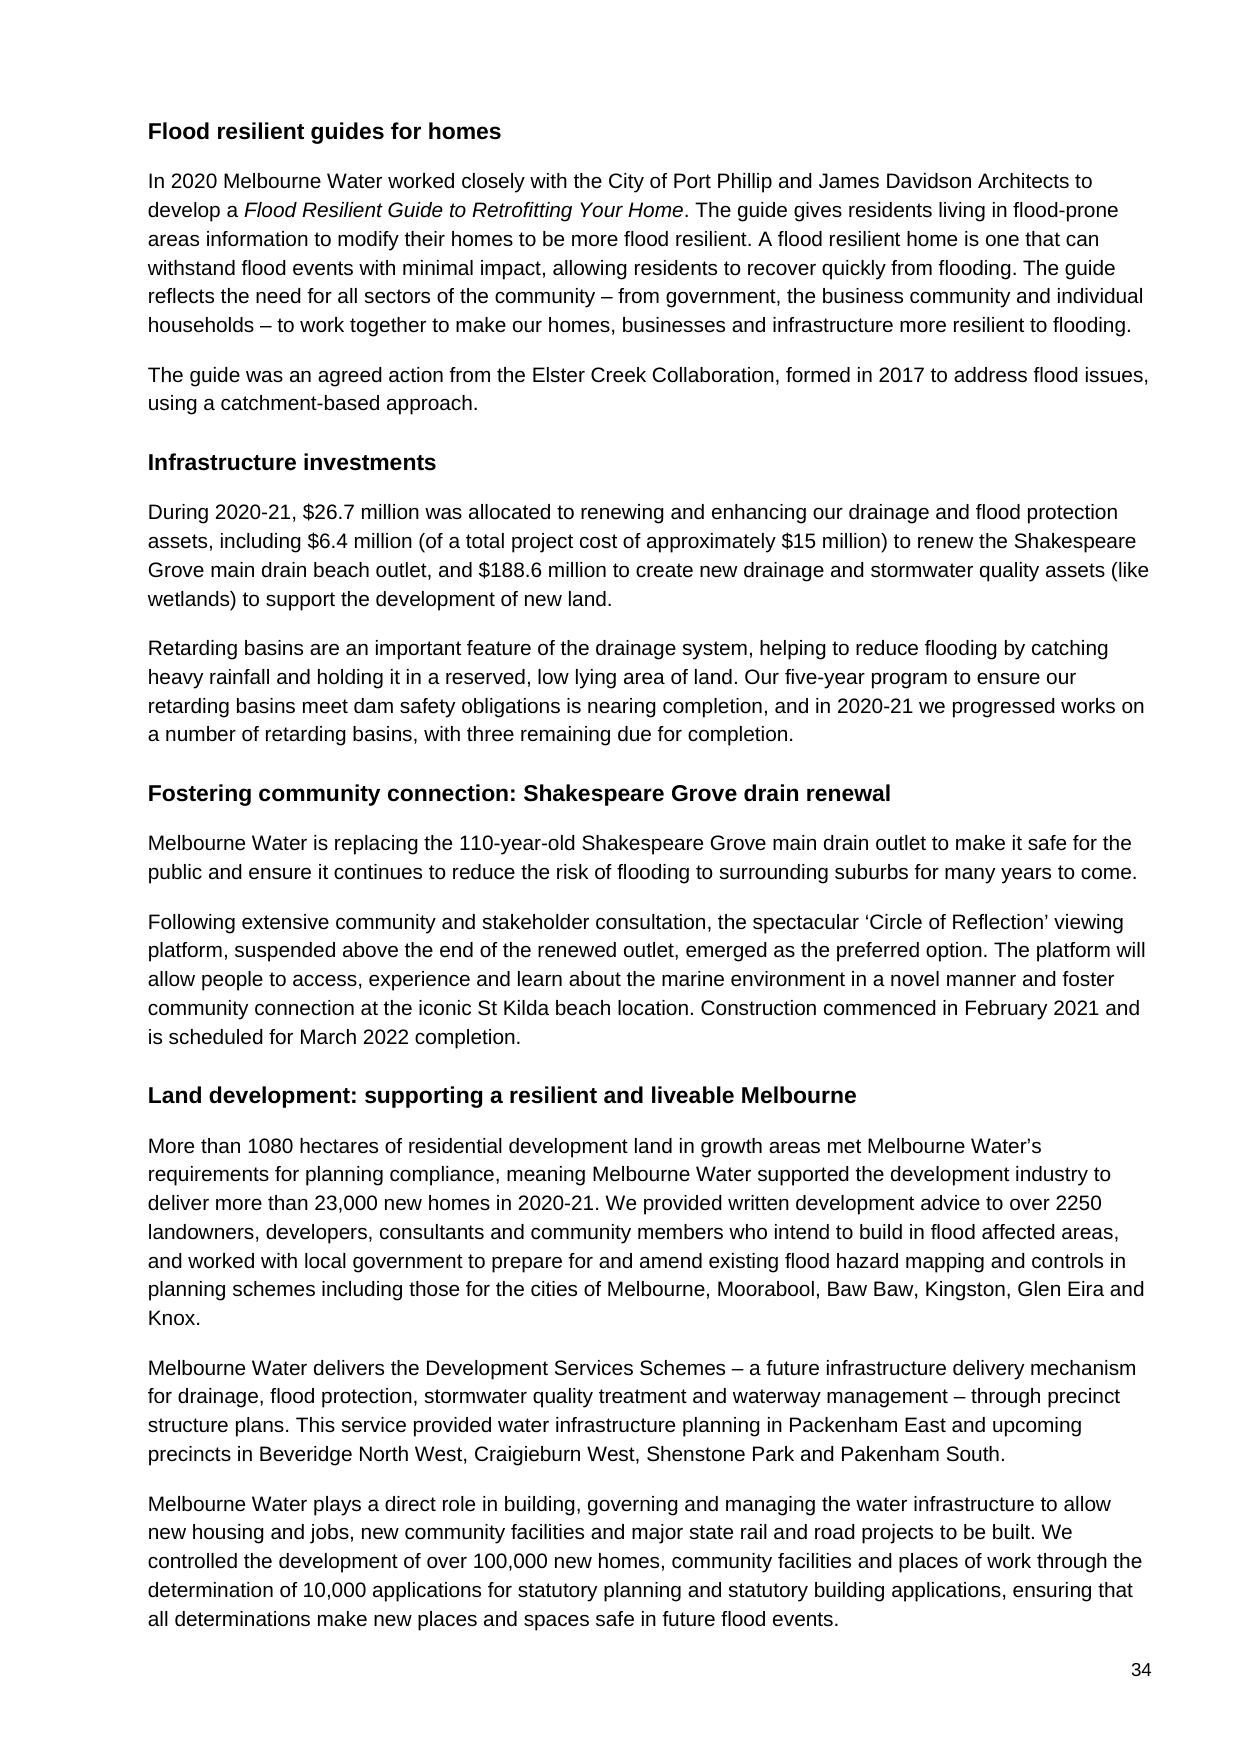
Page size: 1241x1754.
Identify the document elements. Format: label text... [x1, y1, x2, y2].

text Following extensive community and stakeholder consultation, the spectacular ‘Circle of Reflection’ viewing platform, suspended above the end of the renewed outlet, emerged as the preferred option. The platform will allow people to access, experience and learn about the marine environment in a novel manner and foster community connection at the iconic St Kilda beach location. Construction commenced in February 2021 and is scheduled for March 2022 completion. [148, 909, 1152, 1048]
text Melbourne Water plays a direct role in building, governing and managing the water infrastructure to allow new housing and jobs, new community facilities and major state rail and road projects to be built. We controlled the development of over 100,000 new homes, community facilities and places of work through the determination of 10,000 applications for statutory planning and statutory building applications, ensuring that all determinations make new places and spaces safe in future flood events. [148, 1491, 1152, 1630]
subtitle Flood resilient guides for homes [148, 118, 1152, 144]
subtitle Fostering community connection: Shakespeare Grove drain renewal [148, 780, 1152, 807]
subtitle Land development: supporting a resilient and liveable Melbourne [148, 1082, 1152, 1109]
text Retarding basins are an important feature of the drainage system, helping to reduce flooding by catching heavy rainfall and holding it in a reserved, low lying area of land. Our five-year program to ensure our retarding basins meet dam safety obligations is nearing completion, and in 2020-21 we progressed works on a number of retarding basins, with three remaining due for completion. [148, 636, 1152, 746]
text In 2020 Melbourne Water worked closely with the City of Port Phillip and James Davidson Architects to develop a Flood Resilient Guide to Retrofitting Your Home. The guide gives residents living in flood-prone areas information to modify their homes to be more flood resilient. A flood resilient home is one that can withstand flood events with minimal impact, allowing residents to recover quickly from flooding. The guide reflects the need for all sectors of the community – from government, the business community and individual households – to work together to make our homes, businesses and infrastructure more resilient to flooding. [148, 169, 1152, 337]
text The guide was an agreed action from the Elster Creek Collaboration, formed in 2017 to address flood issues, using a catchment-based approach. [148, 362, 1152, 415]
text Melbourne Water delivers the Development Services Schemes – a future infrastructure delivery mechanism for drainage, flood protection, stormwater quality treatment and waterway management – through precinct structure plans. This service provided water infrastructure planning in Packenham East and upcoming precincts in Beveridge North West, Craigieburn West, Shenstone Park and Pakenham South. [148, 1356, 1152, 1466]
text Melbourne Water is replacing the 110-year-old Shakespeare Grove main drain outlet to make it safe for the public and ensure it continues to reduce the risk of flooding to surrounding suburbs for many years to come. [148, 831, 1152, 884]
text More than 1080 hectares of residential development land in growth areas met Melbourne Water’s requirements for planning compliance, meaning Melbourne Water supported the development industry to deliver more than 23,000 new homes in 2020-21. We provided written development advice to over 2250 landowners, developers, consultants and community members who intend to build in flood affected areas, and worked with local government to prepare for and amend existing flood hazard mapping and controls in planning schemes including those for the cities of Melbourne, Moorabool, Baw Baw, Kingston, Glen Eira and Knox. [148, 1133, 1152, 1330]
text During 2020-21, $26.7 million was allocated to renewing and enhancing our drainage and flood protection assets, including $6.4 million (of a total project cost of approximately $15 million) to renew the Shakespeare Grove main drain beach outlet, and $188.6 million to create new drainage and stormwater quality assets (like wetlands) to support the development of new land. [148, 500, 1152, 610]
subtitle Infrastructure investments [148, 449, 1152, 476]
